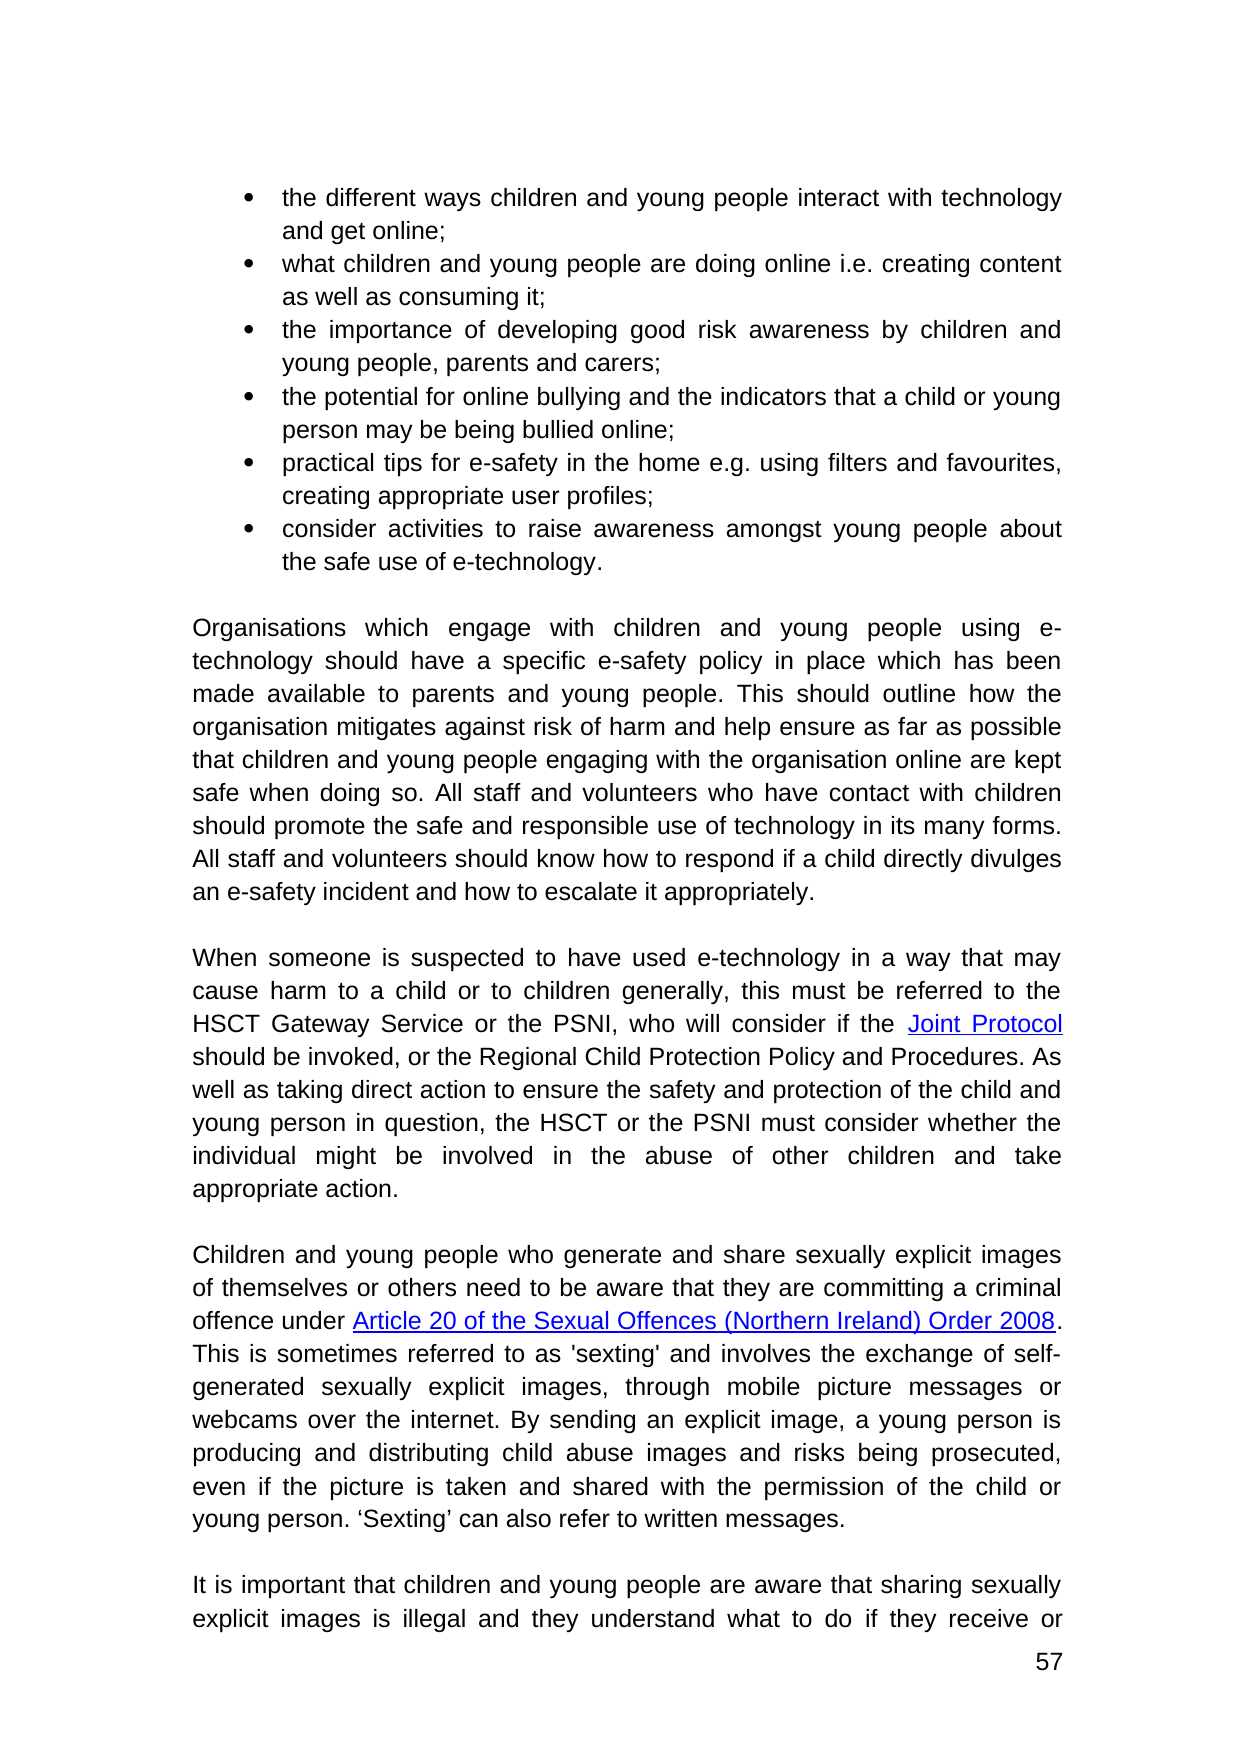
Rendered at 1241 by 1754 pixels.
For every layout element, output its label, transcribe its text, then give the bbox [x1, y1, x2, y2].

list what children and young people are doing online i.e. creating content as well as consuming it; [244, 249, 1063, 311]
text Organisations which engage with children and young people using e-technology should have a specific e-safety policy in place which has been made available to parents and young people. This should outline how the organisation mitigates against risk of harm and help ensure as far as possible that children and young people engaging with the organisation online are kept safe when doing so. All staff and volunteers who have contact with children should promote the safe and responsible use of technology in its many forms. All staff and volunteers should know how to respond if a child directly divulges an e-safety incident and how to escalate it appropriately. [192, 613, 1063, 906]
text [192, 1571, 1063, 1632]
list practical tips for e-safety in the home e.g. using filters and favourites, creating appropriate user profiles; [244, 448, 1063, 509]
text Children and young people who generate and share sexually explicit images of themselves or others need to be aware that they are committing a criminal offence under Article 20 of the Sexual Offences (Northern Ireland) Order 2008. This is sometimes referred to as 'sexting' and involves the exchange of self-generated sexually explicit images, through mobile picture messages or webcams over the internet. By sending an explicit image, a young person is producing and distributing child abuse images and risks being prosecuted, even if the picture is taken and shared with the permission of the child or young person. ‘Sexting’ can also refer to written messages. [192, 1240, 1063, 1533]
text When someone is suspected to have used e-technology in a way that may cause harm to a child or to children generally, this must be referred to the HSCT Gateway Service or the PSNI, who will consider if the Joint Protocol should be invoked, or the Regional Child Protection Policy and Procedures. As well as taking direct action to ensure the safety and protection of the child and young person in question, the HSCT or the PSNI must consider whether the individual might be involved in the abuse of other children and take appropriate action. [192, 943, 1063, 1203]
list the potential for online bullying and the indicators that a child or young person may be being bullied online; [244, 381, 1063, 443]
list consider activities to raise awareness amongst young people about the safe use of e-technology. [244, 514, 1063, 576]
list the importance of developing good risk awareness by children and young people, parents and carers; [244, 315, 1063, 377]
list the different ways children and young people interact with technology and get online; [244, 183, 1063, 245]
